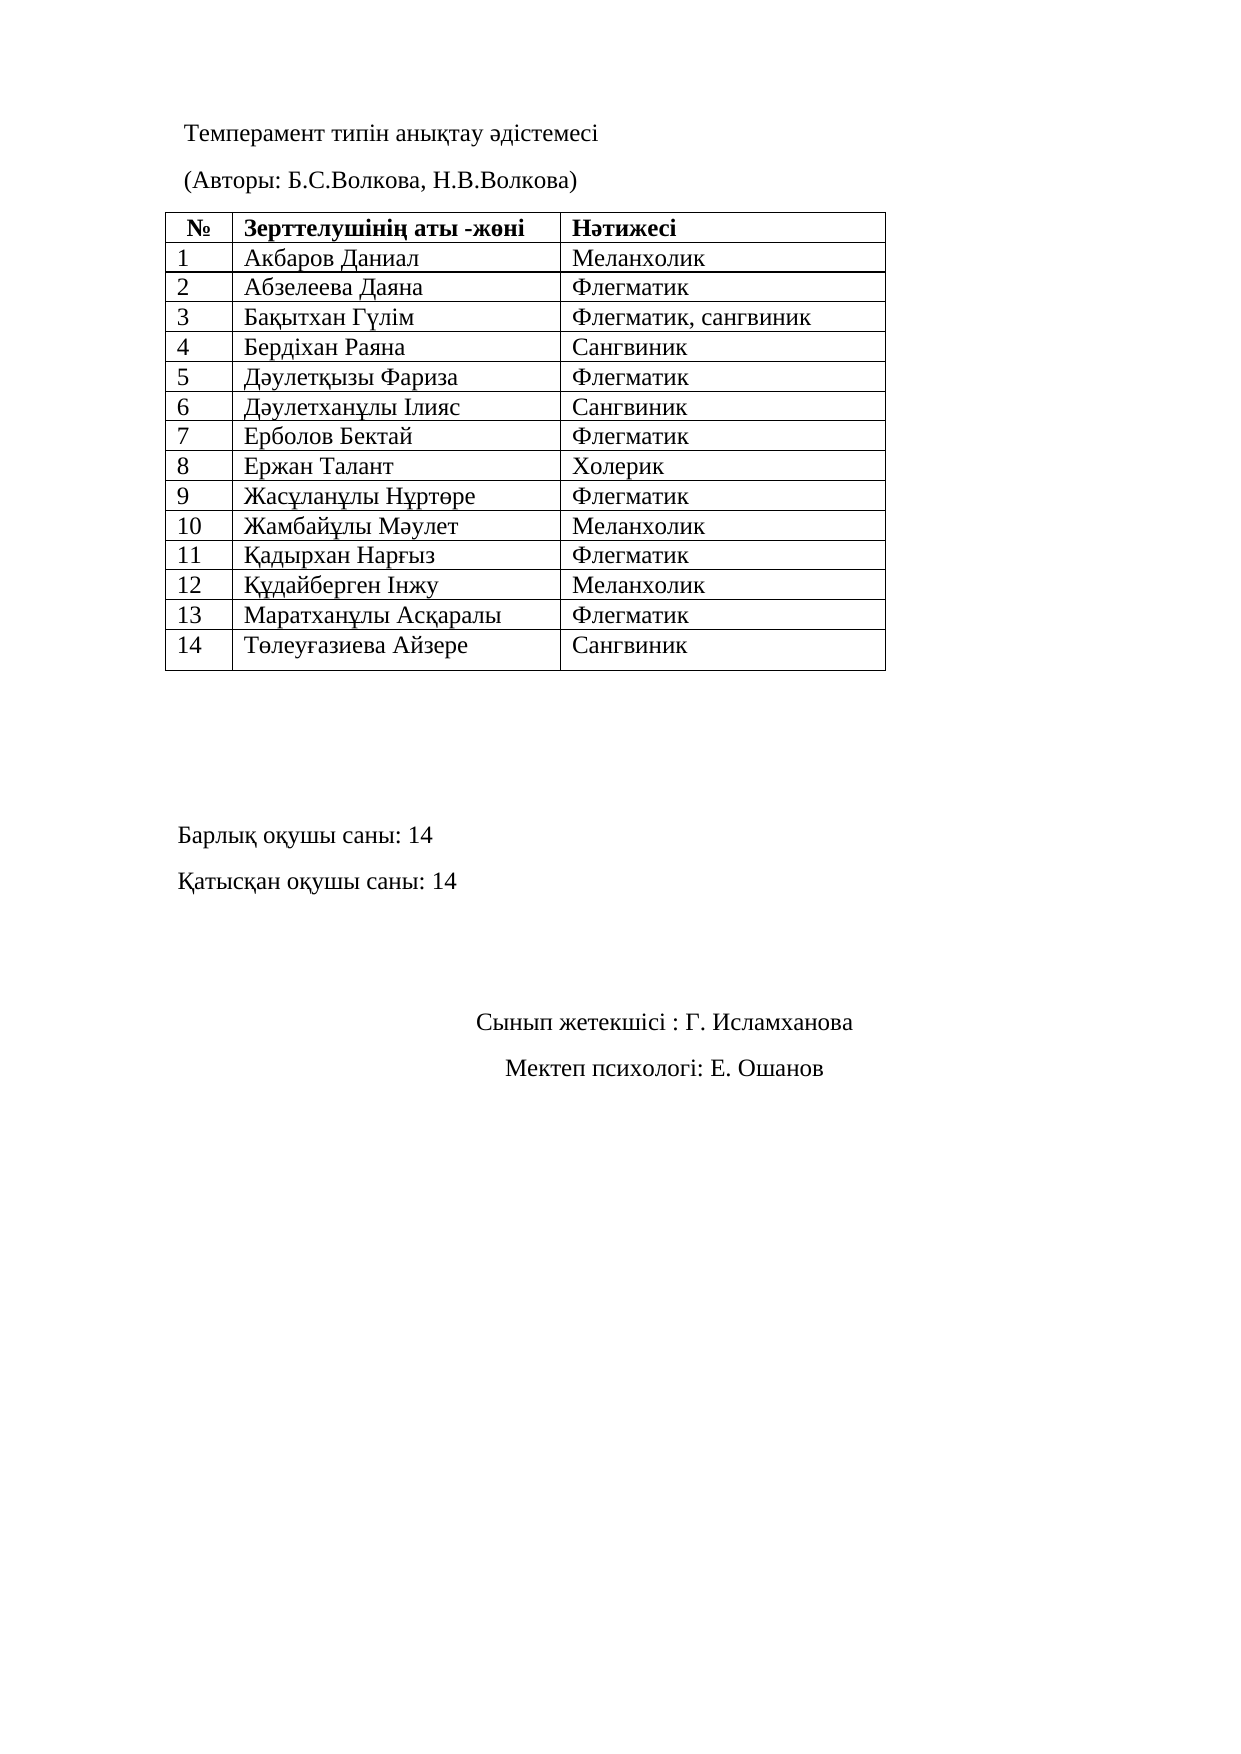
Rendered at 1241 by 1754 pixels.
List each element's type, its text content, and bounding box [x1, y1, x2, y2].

table_cell 1 [166, 243, 232, 271]
table_cell Ерболов Бектай [233, 421, 560, 450]
table_cell Флегматик [561, 541, 885, 569]
table_cell Маратханұлы Асқаралы [233, 600, 560, 629]
table_cell Бақытхан Гүлім [233, 302, 560, 331]
table_cell Флегматик [561, 481, 885, 510]
table_cell 2 [166, 273, 232, 301]
text Барлық оқушы саны: 14 [177, 820, 1152, 848]
table_cell Флегматик [561, 600, 885, 629]
table_cell 11 [166, 541, 232, 569]
table_cell 8 [166, 451, 232, 480]
table_cell Меланхолик [561, 243, 885, 271]
table_cell Бердіхан Раяна [233, 332, 560, 361]
text Мектеп психологі: Е. Ошанов [177, 1053, 1152, 1082]
table_cell Жамбайұлы Мәулет [233, 511, 560, 539]
table_cell Меланхолик [561, 570, 885, 599]
table_cell 10 [166, 511, 232, 539]
table_cell 9 [166, 481, 232, 510]
text Темперамент типін анықтау әдістемесі [177, 118, 1152, 147]
table_cell Ержан Талант [233, 451, 560, 480]
text Қатысқан оқушы саны: 14 [177, 866, 1152, 895]
table_cell Дәулетханұлы Ілияс [233, 392, 560, 420]
table_header Нәтижесі [561, 213, 885, 242]
table_cell 5 [166, 362, 232, 391]
table_cell 6 [166, 392, 232, 420]
text Сынып жетекшісі : Г. Исламханова [177, 1007, 1152, 1036]
table_cell 3 [166, 302, 232, 331]
table_cell Дәулетқызы Фариза [233, 362, 560, 391]
table_cell Холерик [561, 451, 885, 480]
table_cell Флегматик, сангвиник [561, 302, 885, 331]
table_cell 12 [166, 570, 232, 599]
table_cell Флегматик [561, 421, 885, 450]
table_cell Құдайберген Інжу [233, 570, 560, 599]
text (Авторы: Б.С.Волкова, Н.В.Волкова) [177, 165, 1152, 194]
table_cell Флегматик [561, 273, 885, 301]
table_cell Флегматик [561, 362, 885, 391]
table_cell Сангвиник [561, 332, 885, 361]
table_cell Сангвиник [561, 392, 885, 420]
table_cell 13 [166, 600, 232, 629]
table_cell 4 [166, 332, 232, 361]
table_cell Абзелеева Даяна [233, 273, 560, 301]
table_cell Меланхолик [561, 511, 885, 539]
table_cell Сангвиник [561, 630, 885, 670]
table_cell Акбаров Даниал [233, 243, 560, 271]
table_cell Жасұланұлы Нұртөре [233, 481, 560, 510]
table_cell 14 [166, 630, 232, 670]
table_cell 7 [166, 421, 232, 450]
table_header Зерттелушінің аты -жөні [233, 213, 560, 242]
table_cell Қадырхан Нарғыз [233, 541, 560, 569]
table_header № [166, 213, 232, 242]
table_cell Төлеуғазиева Айзере [233, 630, 560, 670]
